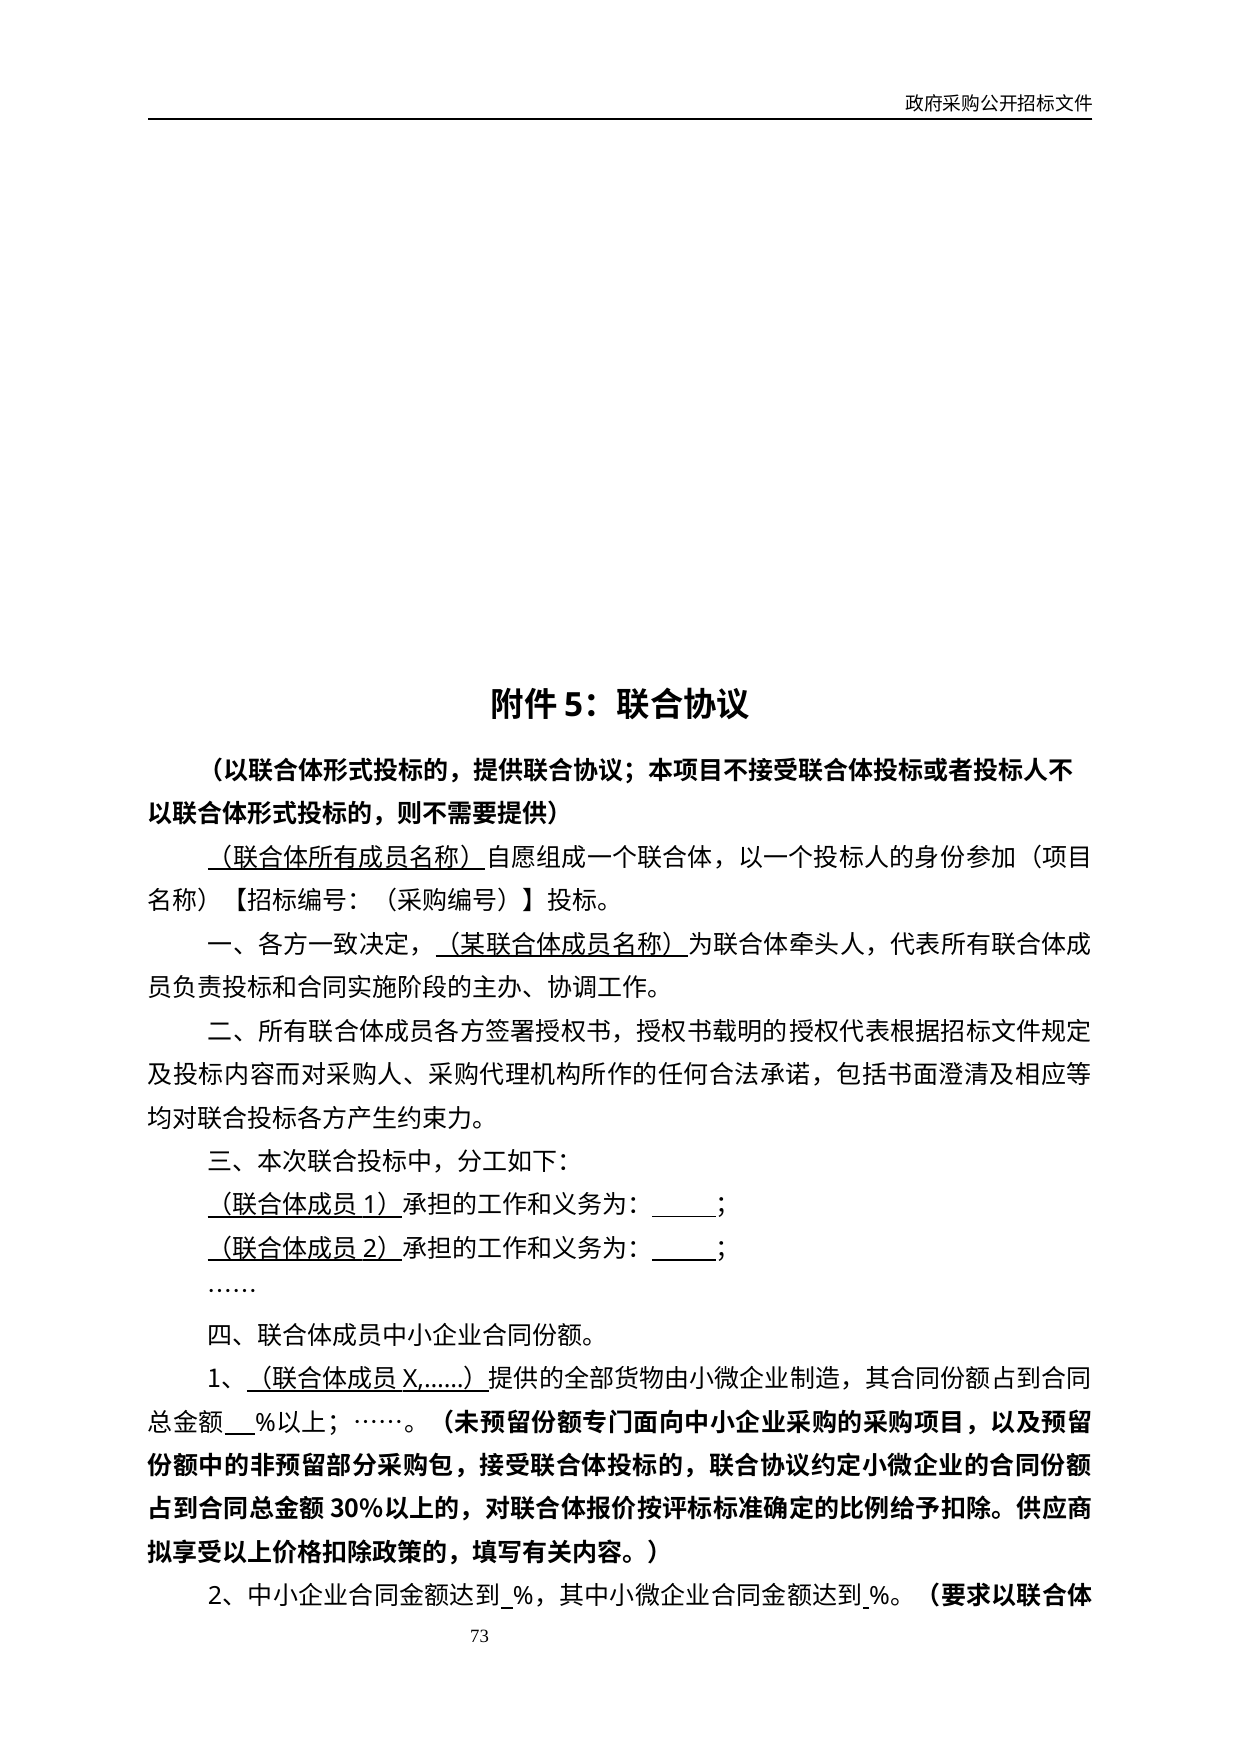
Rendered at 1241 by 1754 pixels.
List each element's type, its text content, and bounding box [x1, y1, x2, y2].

text （以联合体形式投标的，提供联合协议；本项目不接受联合体投标或者投标人不以联合体形式投标的，则不需要提供） [148, 751, 1092, 830]
text 1、（联合体成员X,……）提供的全部货物由小微企业制造，其合同份额占到合同总金额 %以上；……。（未预留份额专门面向中小企业采购的采购项目，以及预留份额中的非预留部分采购包，接受联合体投标的，联合协议约定小微企业的合同份额占到合同总金额30%以上的，对联合体报价按评标标准确定的比例给予扣除。供应商拟享受以上价格扣除政策的，填写有关内容。） [148, 1359, 1092, 1569]
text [148, 1576, 1092, 1612]
text （联合体成员2）承担的工作和义务为： ； [148, 1228, 1092, 1264]
text 附件5：联合协议 [148, 678, 1092, 726]
text （联合体成员1）承担的工作和义务为： ； [148, 1185, 1092, 1221]
text （联合体所有成员名称）自愿组成一个联合体，以一个投标人的身份参加（项目名称）【招标编号：（采购编号）】投标。 [148, 837, 1092, 917]
text 一、各方一致决定，（某联合体成员名称）为联合体牵头人，代表所有联合体成员负责投标和合同实施阶段的主办、协调工作。 [148, 924, 1092, 1004]
text 四、联合体成员中小企业合同份额。 [148, 1315, 1092, 1351]
text 三、本次联合投标中，分工如下： [148, 1141, 1092, 1178]
text 二、所有联合体成员各方签署授权书，授权书载明的授权代表根据招标文件规定及投标内容而对采购人、采购代理机构所作的任何合法承诺，包括书面澄清及相应等均对联合投标各方产生约束力。 [148, 1011, 1092, 1134]
text …… [148, 1272, 1092, 1308]
